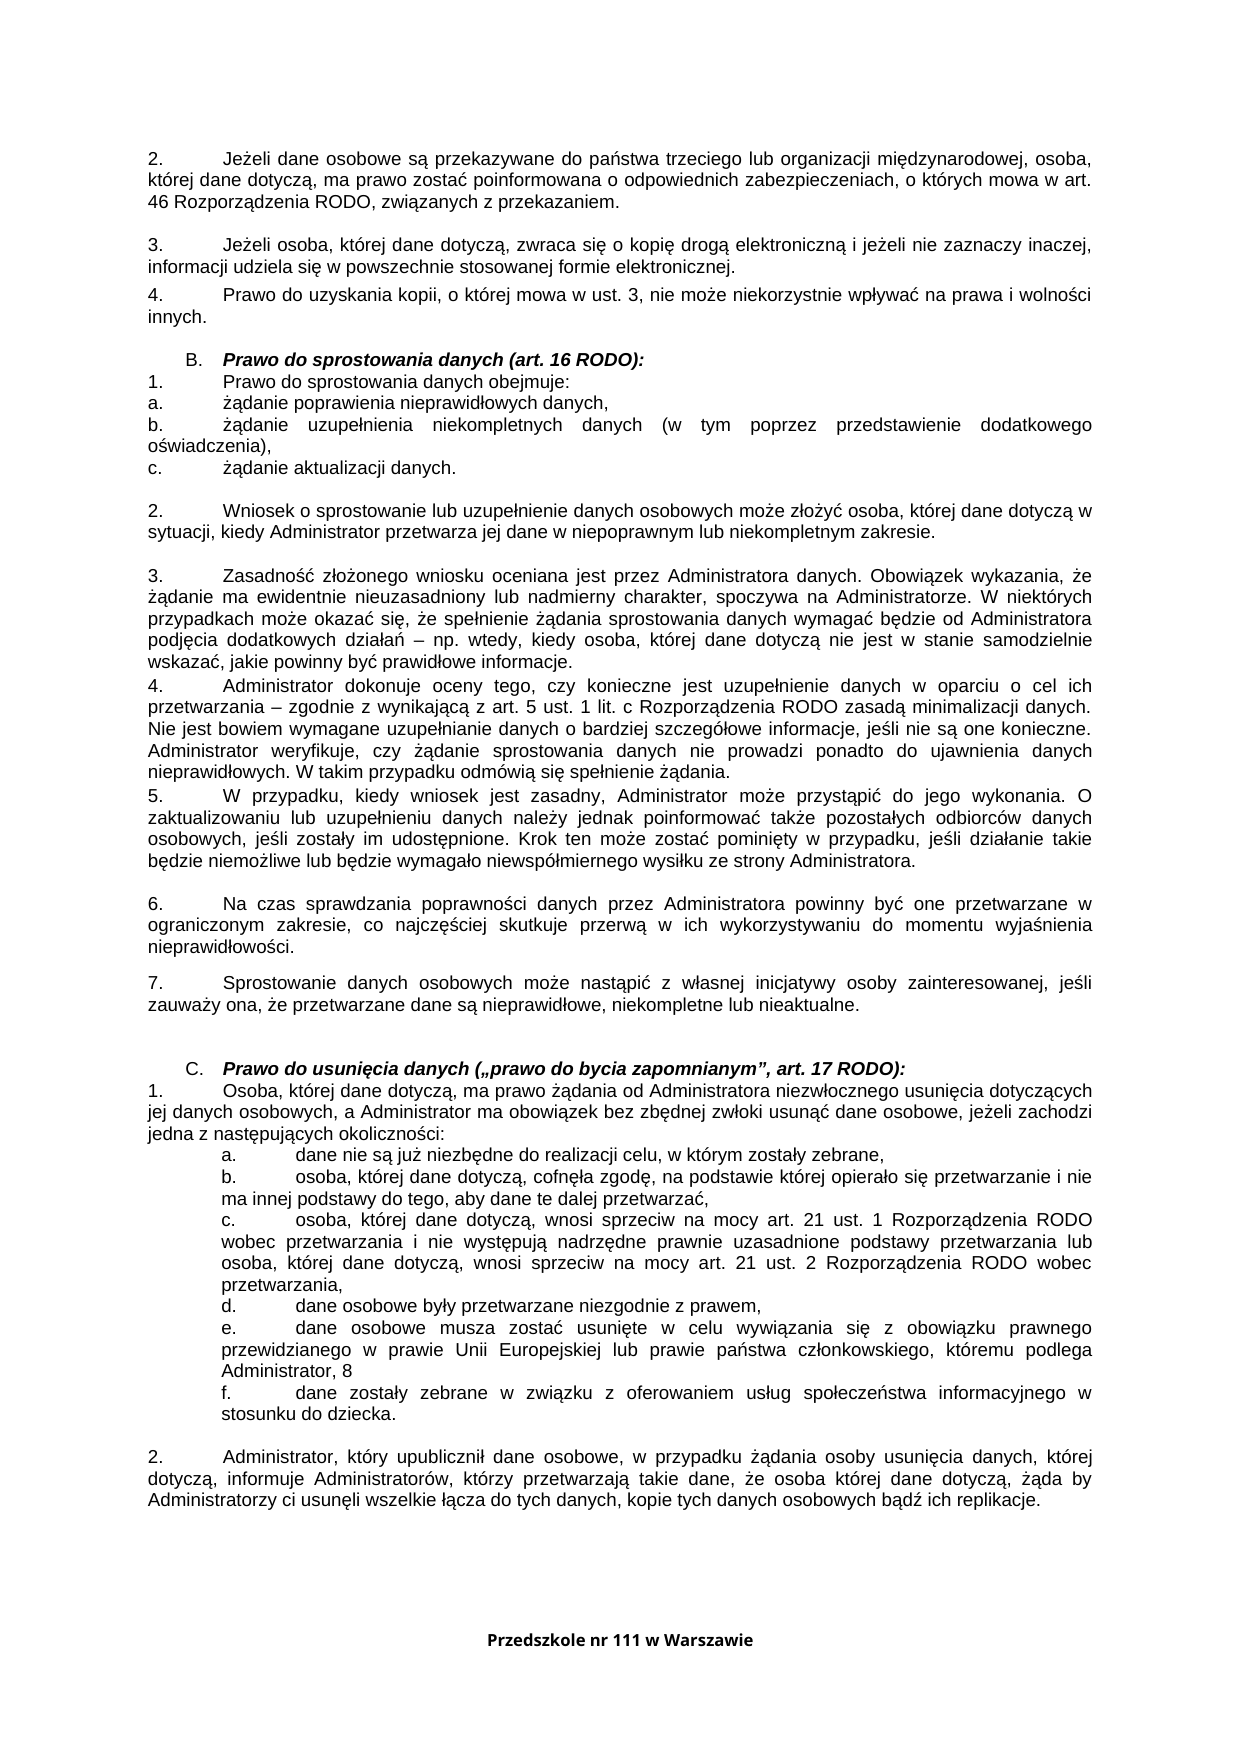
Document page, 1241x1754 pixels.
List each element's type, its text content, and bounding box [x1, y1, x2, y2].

list Administrator, który upublicznił dane osobowe, w przypadku żądania osoby usunięcia danych, której dotyczą, informuje Administratorów, którzy przetwarzają takie dane, że osoba której dane dotyczą, żąda by Administratorzy ci usunęli wszelkie łącza do tych danych, kopie tych danych osobowych bądź ich replikacje. [148, 1446, 1093, 1511]
list Zasadność złożonego wniosku oceniana jest przez Administratora danych. Obowiązek wykazania, że żądanie ma ewidentnie nieuzasadniony lub nadmierny charakter, spoczywa na Administratorze. W niektórych przypadkach może okazać się, że spełnienie żądania sprostowania danych wymagać będzie od Administratora podjęcia dodatkowych działań – np. wtedy, kiedy osoba, której dane dotyczą nie jest w stanie samodzielnie wskazać, jakie powinny być prawidłowe informacje. [148, 564, 1093, 672]
list Wniosek o sprostowanie lub uzupełnienie danych osobowych może złożyć osoba, której dane dotyczą w sytuacji, kiedy Administrator przetwarza jej dane w niepoprawnym lub niekompletnym zakresie. [148, 500, 1093, 543]
list żądanie aktualizacji danych. [148, 457, 1093, 478]
list Jeżeli dane osobowe są przekazywane do państwa trzeciego lub organizacji międzynarodowej, osoba, której dane dotyczą, ma prawo zostać poinformowana o odpowiednich zabezpieczeniach, o których mowa w art. 46 Rozporządzenia RODO, związanych z przekazaniem. [148, 148, 1093, 212]
list Osoba, której dane dotyczą, ma prawo żądania od Administratora niezwłocznego usunięcia dotyczących jej danych osobowych, a Administrator ma obowiązek bez zbędnej zwłoki usunąć dane osobowe, jeżeli zachodzi jedna z następujących okoliczności: [148, 1079, 1093, 1144]
list Prawo do sprostowania danych (art. 16 RODO): [185, 349, 1093, 370]
list osoba, której dane dotyczą, cofnęła zgodę, na podstawie której opierało się przetwarzanie i nie ma innej podstawy do tego, aby dane te dalej przetwarzać, [221, 1166, 1093, 1209]
list dane nie są już niezbędne do realizacji celu, w którym zostały zebrane, [221, 1144, 1093, 1166]
list dane zostały zebrane w związku z oferowaniem usług społeczeństwa informacyjnego w stosunku do dziecka. [221, 1381, 1093, 1424]
list osoba, której dane dotyczą, wnosi sprzeciw na mocy art. 21 ust. 1 Rozporządzenia RODO wobec przetwarzania i nie występują nadrzędne prawnie uzasadnione podstawy przetwarzania lub osoba, której dane dotyczą, wnosi sprzeciw na mocy art. 21 ust. 2 Rozporządzenia RODO wobec przetwarzania, [221, 1209, 1093, 1295]
list Prawo do sprostowania danych obejmuje: [148, 370, 1093, 392]
list Jeżeli osoba, której dane dotyczą, zwraca się o kopię drogą elektroniczną i jeżeli nie zaznaczy inaczej, informacji udziela się w powszechnie stosowanej formie elektronicznej. [148, 234, 1093, 277]
list Sprostowanie danych osobowych może nastąpić z własnej inicjatywy osoby zainteresowanej, jeśli zauważy ona, że przetwarzane dane są nieprawidłowe, niekompletne lub nieaktualne. [148, 972, 1093, 1015]
list Prawo do usunięcia danych („prawo do bycia zapomnianym”, art. 17 RODO): [185, 1058, 1093, 1079]
list dane osobowe musza zostać usunięte w celu wywiązania się z obowiązku prawnego przewidzianego w prawie Unii Europejskiej lub prawie państwa członkowskiego, któremu podlega Administrator, 8 [221, 1317, 1093, 1381]
list Prawo do uzyskania kopii, o której mowa w ust. 3, nie może niekorzystnie wpływać na prawa i wolności innych. [148, 284, 1093, 327]
list Na czas sprawdzania poprawności danych przez Administratora powinny być one przetwarzane w ograniczonym zakresie, co najczęściej skutkuje przerwą w ich wykorzystywaniu do momentu wyjaśnienia nieprawidłowości. [148, 893, 1093, 957]
list żądanie uzupełnienia niekompletnych danych (w tym poprzez przedstawienie dodatkowego oświadczenia), [148, 413, 1093, 457]
list Administrator dokonuje oceny tego, czy konieczne jest uzupełnienie danych w oparciu o cel ich przetwarzania – zgodnie z wynikającą z art. 5 ust. 1 lit. c Rozporządzenia RODO zasadą minimalizacji danych. Nie jest bowiem wymagane uzupełnianie danych o bardziej szczegółowe informacje, jeśli nie są one konieczne. Administrator weryfikuje, czy żądanie sprostowania danych nie prowadzi ponadto do ujawnienia danych nieprawidłowych. W takim przypadku odmówią się spełnienie żądania. [148, 675, 1093, 782]
list dane osobowe były przetwarzane niezgodnie z prawem, [221, 1295, 1093, 1317]
list W przypadku, kiedy wniosek jest zasadny, Administrator może przystąpić do jego wykonania. O zaktualizowaniu lub uzupełnieniu danych należy jednak poinformować także pozostałych odbiorców danych osobowych, jeśli zostały im udostępnione. Krok ten może zostać pominięty w przypadku, jeśli działanie takie będzie niemożliwe lub będzie wymagało niewspółmiernego wysiłku ze strony Administratora. [148, 785, 1093, 871]
list żądanie poprawienia nieprawidłowych danych, [148, 392, 1093, 413]
